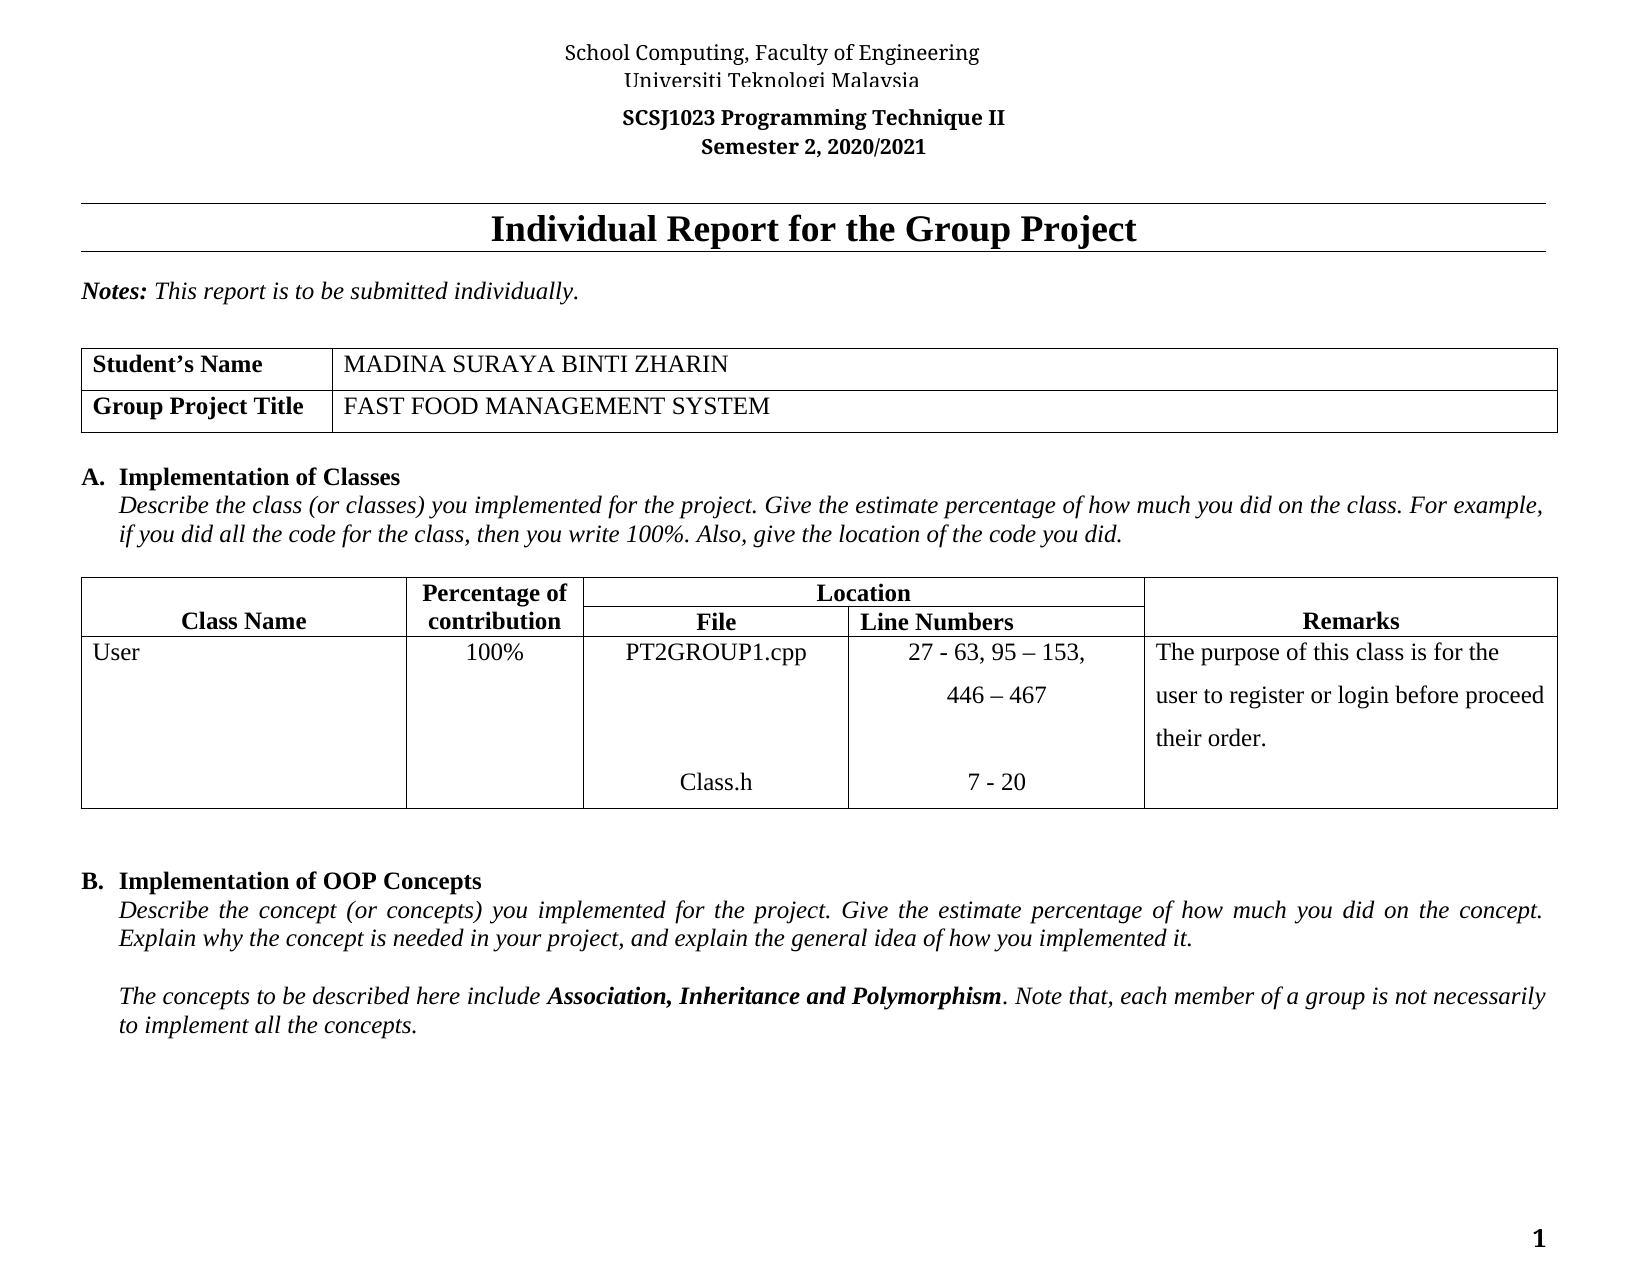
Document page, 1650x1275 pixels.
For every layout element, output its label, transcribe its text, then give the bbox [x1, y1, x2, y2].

table_cell FAST FOOD MANAGEMENT SYSTEM [333, 391, 1557, 432]
table_cell 100% [407, 637, 583, 807]
text Describe the concept (or concepts) you implemented for the project. Give the estimate percentage of how much you did on the concept. Explain why the concept is needed in your project, and explain the general idea of how you implemented it. [118, 895, 1546, 952]
table_header Class Name [82, 578, 406, 636]
list Implementation of Classes [81, 462, 1546, 490]
text The concepts to be described here include Association, Inheritance and Polymorphism. Note that, each member of a group is not necessarily to implement all the concepts. [118, 981, 1546, 1038]
table_cell 27 - 63, 95 – 153, 446 – 467 7 - 20 [849, 637, 1144, 807]
table_header Location [584, 578, 1144, 606]
table_header Percentage of contribution [407, 578, 583, 636]
text Notes: This report is to be submitted individually. [81, 276, 1546, 305]
text Semester 2, 2020/2021 [81, 132, 1546, 160]
table_cell File [584, 607, 848, 636]
table_cell The purpose of this class is for the user to register or login before proceed their order. [1145, 637, 1557, 807]
table_cell PT2GROUP1.cpp Class.h [584, 637, 848, 807]
table_header Student’s Name [82, 349, 332, 390]
table_header MADINA SURAYA BINTI ZHARIN [333, 349, 1557, 390]
subtitle Individual Report for the Group Project [81, 204, 1546, 251]
title SCSJ1023 Programming Technique II [81, 103, 1546, 132]
table_cell Group Project Title [82, 391, 332, 432]
text Describe the class (or classes) you implemented for the project. Give the estimate percentage of how much you did on the class. For example, if you did all the code for the class, then you write 100%. Also, give the location of the code you did. [118, 490, 1546, 548]
list Implementation of OOP Concepts [81, 866, 1546, 895]
table_header Remarks [1145, 578, 1557, 636]
table_cell Line Numbers [849, 607, 1144, 636]
table_cell User [82, 637, 406, 807]
